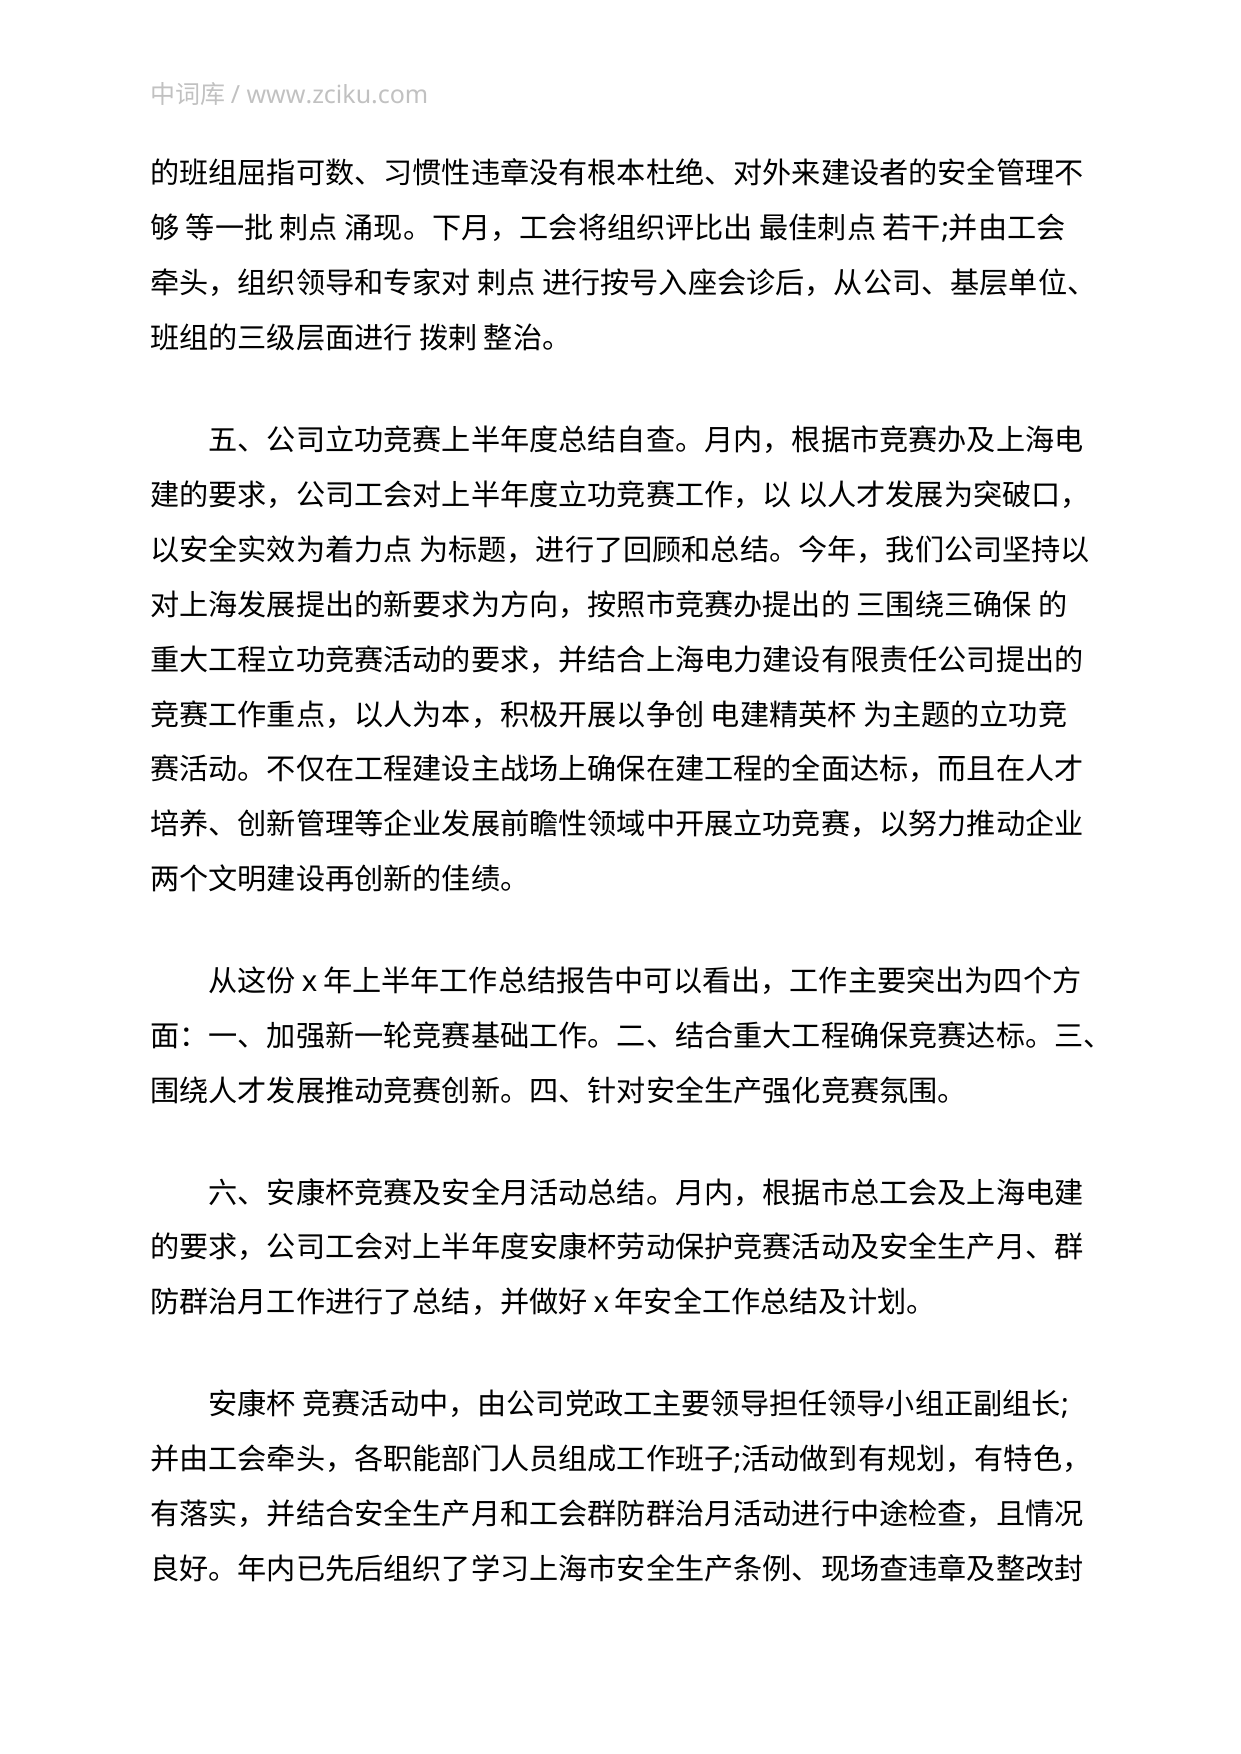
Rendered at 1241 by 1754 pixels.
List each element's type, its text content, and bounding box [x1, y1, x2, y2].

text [150, 1381, 1090, 1588]
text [150, 150, 1090, 357]
text 六、安康杯竞赛及安全月活动总结。月内，根据市总工会及上海电建的要求，公司工会对上半年度安康杯劳动保护竞赛活动及安全生产月、群防群治月工作进行了总结，并做好x年安全工作总结及计划。 [150, 1169, 1090, 1321]
text 五、公司立功竞赛上半年度总结自查。月内，根据市竞赛办及上海电建的要求，公司工会对上半年度立功竞赛工作，以 以人才发展为突破口，以安全实效为着力点 为标题，进行了回顾和总结。今年，我们公司坚持以对上海发展提出的新要求为方向，按照市竞赛办提出的 三围绕三确保 的重大工程立功竞赛活动的要求，并结合上海电力建设有限责任公司提出的竞赛工作重点，以人为本，积极开展以争创 电建精英杯 为主题的立功竞赛活动。不仅在工程建设主战场上确保在建工程的全面达标，而且在人才培养、创新管理等企业发展前瞻性领域中开展立功竞赛，以努力推动企业两个文明建设再创新的佳绩。 [150, 417, 1090, 898]
text 从这份x年上半年工作总结报告中可以看出，工作主要突出为四个方面：一、加强新一轮竞赛基础工作。二、结合重大工程确保竞赛达标。三、围绕人才发展推动竞赛创新。四、针对安全生产强化竞赛氛围。 [150, 957, 1090, 1110]
